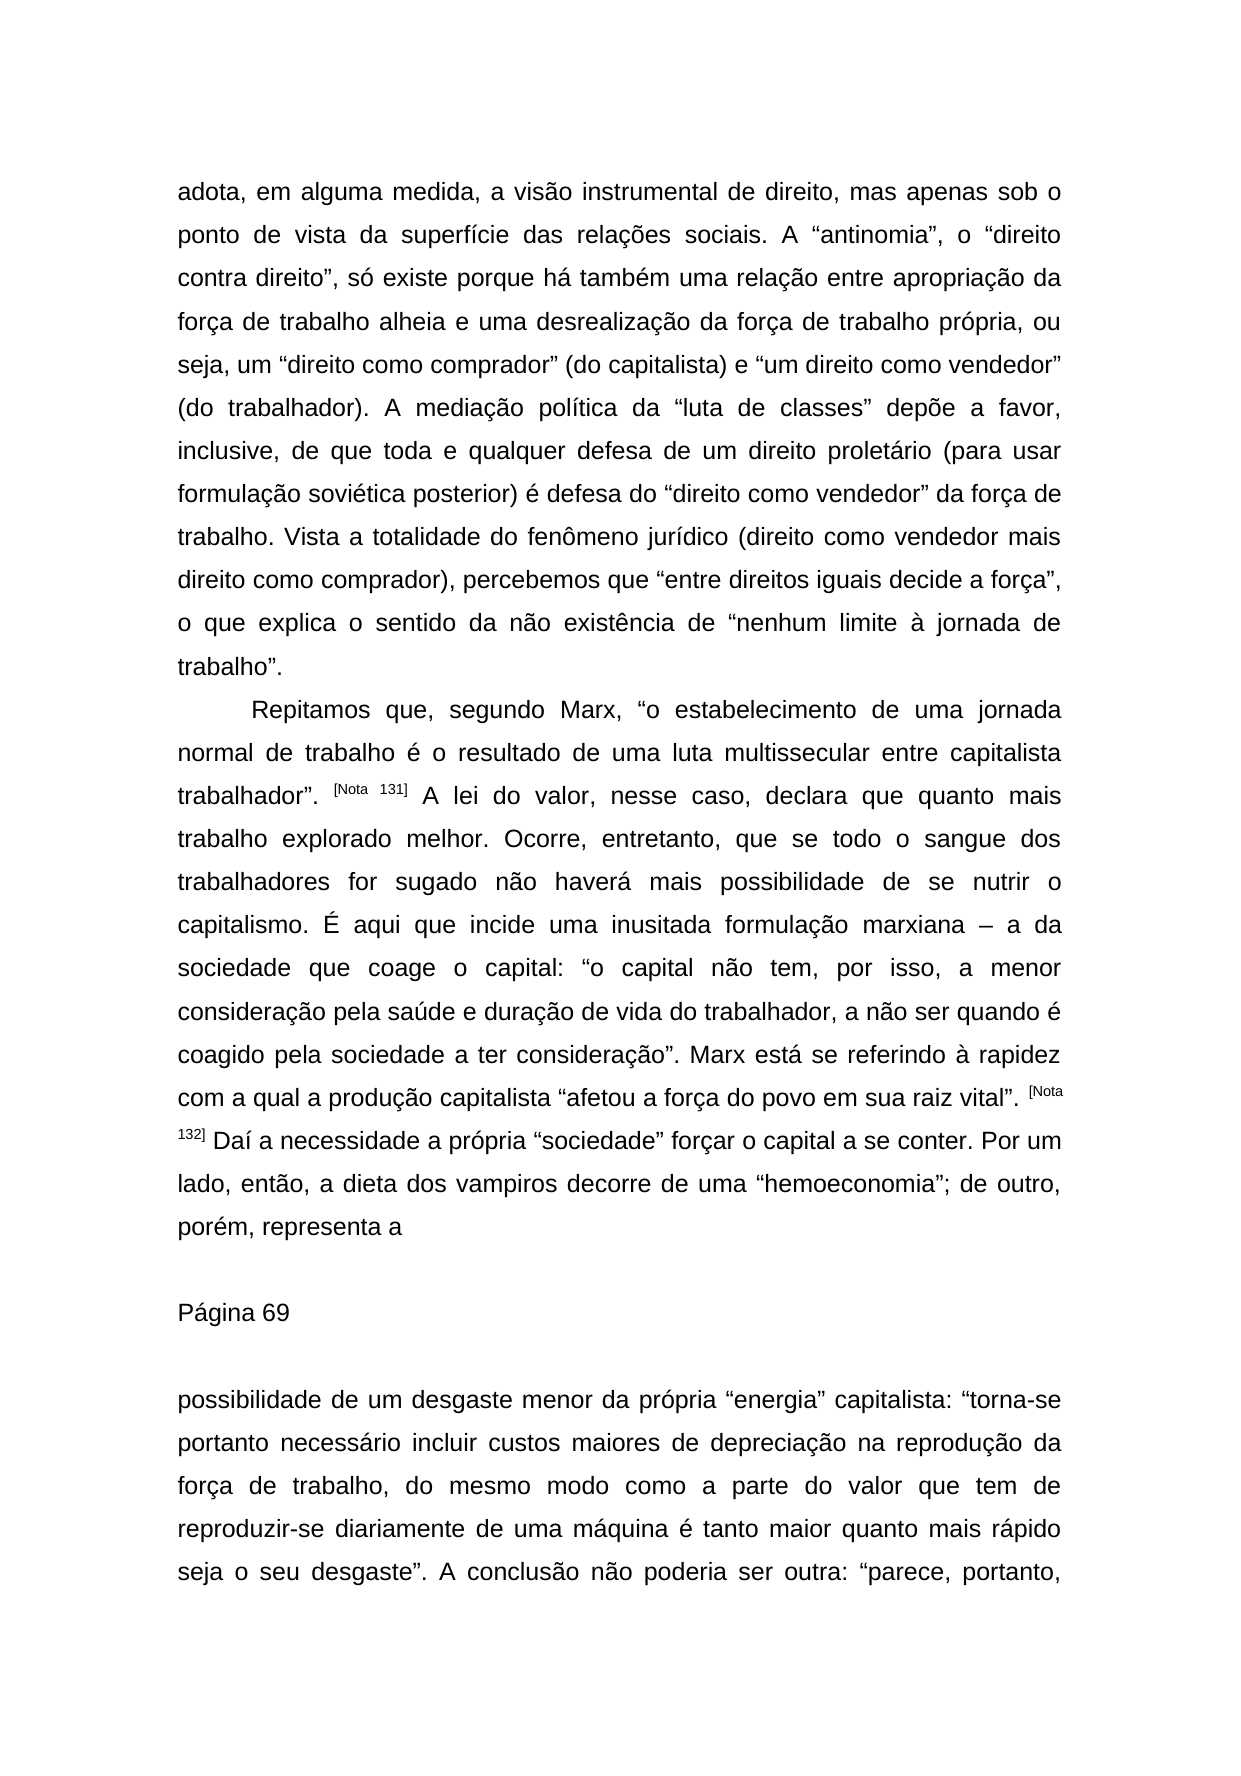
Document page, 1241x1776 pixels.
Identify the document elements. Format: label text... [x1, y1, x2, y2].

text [177, 1385, 1063, 1586]
text Página 69 [177, 1298, 1063, 1327]
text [177, 177, 1063, 680]
text Repitamos que, segundo Marx, “o estabelecimento de uma jornada normal de trabalho é o resultado de uma luta multissecular entre capitalista trabalhador”. [Nota 131] A lei do valor, nesse caso, declara que quanto mais trabalho explorado melhor. Ocorre, entretanto, que se todo o sangue dos trabalhadores for sugado não haverá mais possibilidade de se nutrir o capitalismo. É aqui que incide uma inusitada formulação marxiana – a da sociedade que coage o capital: “o capital não tem, por isso, a menor consideração pela saúde e duração de vida do trabalhador, a não ser quando é coagido pela sociedade a ter consideração”. Marx está se referindo à rapidez com a qual a produção capitalista “afetou a força do povo em sua raiz vital”. [Nota 132] Daí a necessidade a própria “sociedade” forçar o capital a se conter. Por um lado, então, a dieta dos vampiros decorre de uma “hemoeconomia”; de outro, porém, representa a [177, 695, 1063, 1241]
